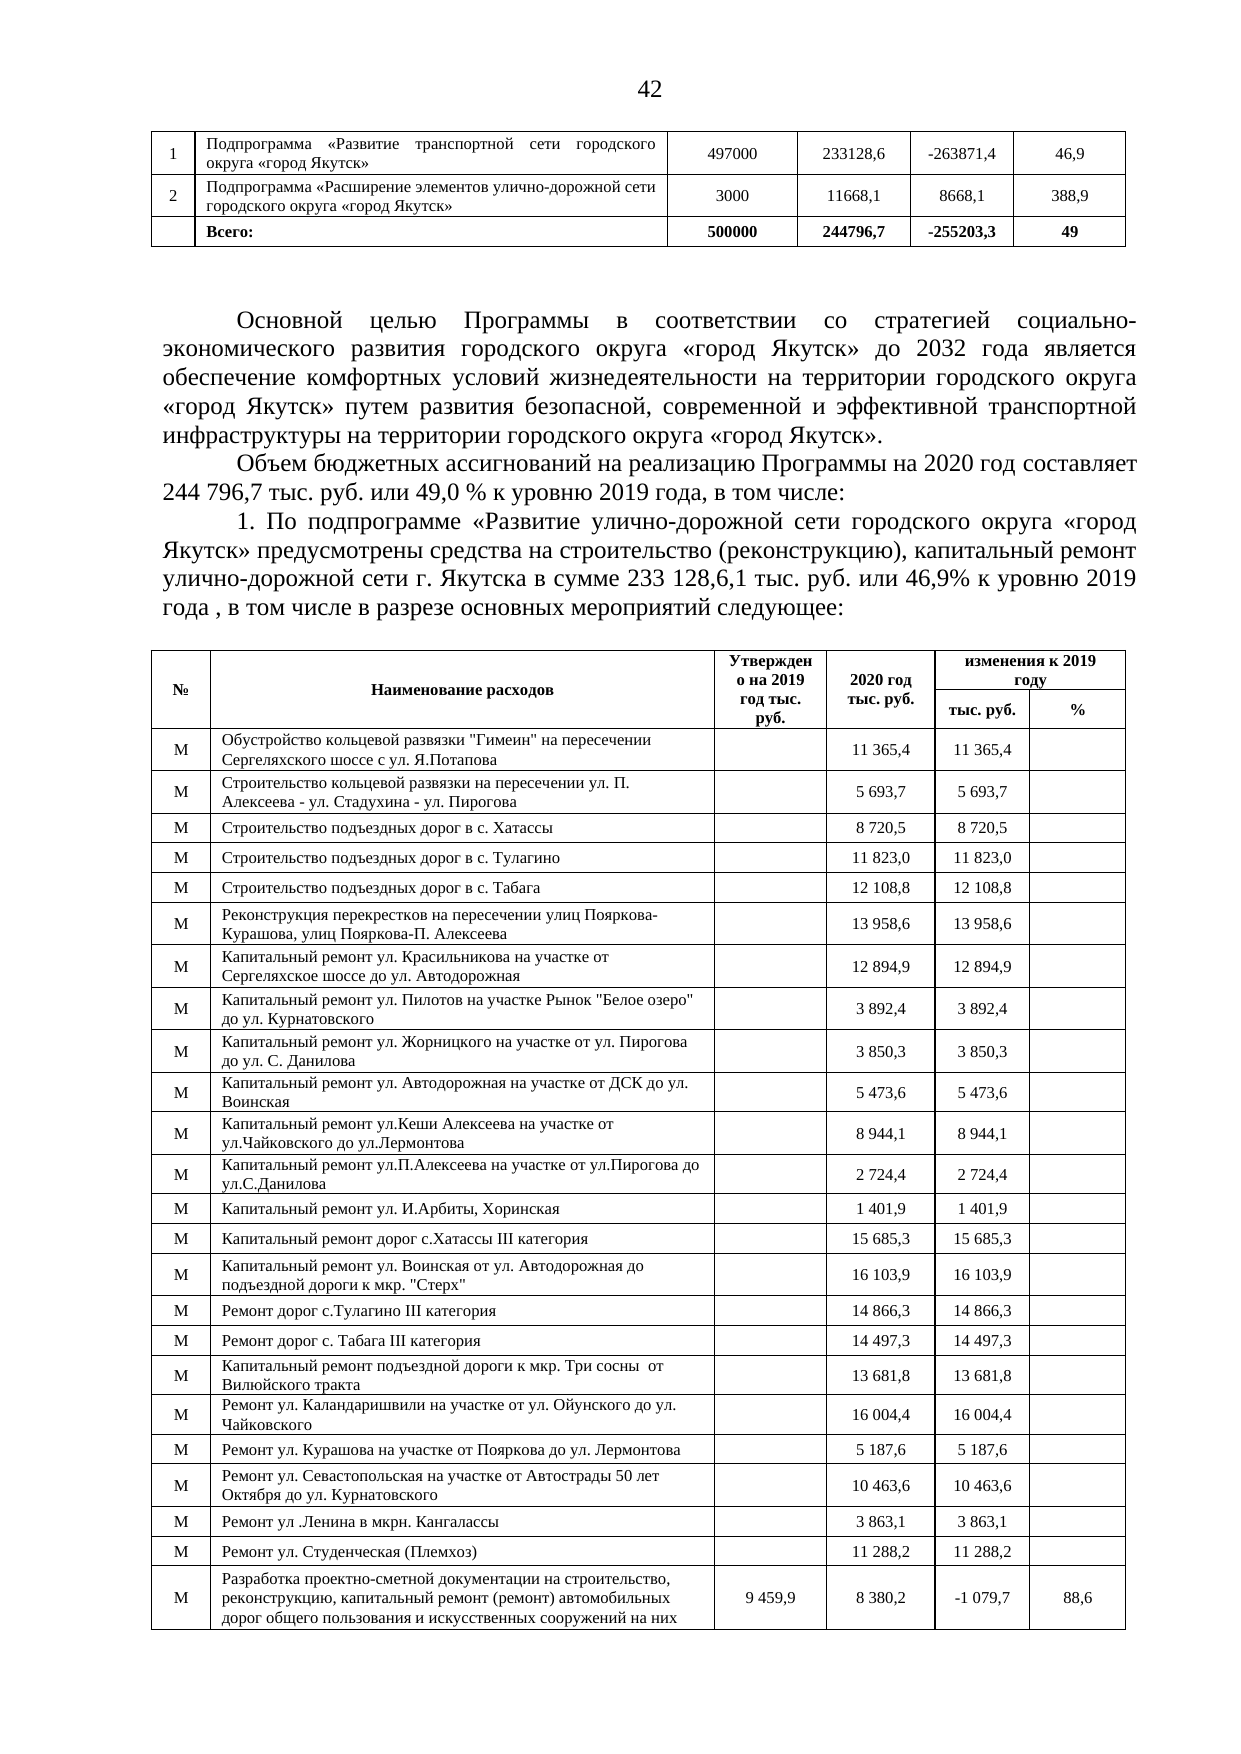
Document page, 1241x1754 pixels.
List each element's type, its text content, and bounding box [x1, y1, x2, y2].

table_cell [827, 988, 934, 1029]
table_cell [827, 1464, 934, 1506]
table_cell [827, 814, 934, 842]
text Объем бюджетных ассигнований на реализацию Программы на 2020 год составляет 244 796,7 тыс. руб. или 49,0 % к уровню 2019 года, в том числе: [162, 448, 1137, 506]
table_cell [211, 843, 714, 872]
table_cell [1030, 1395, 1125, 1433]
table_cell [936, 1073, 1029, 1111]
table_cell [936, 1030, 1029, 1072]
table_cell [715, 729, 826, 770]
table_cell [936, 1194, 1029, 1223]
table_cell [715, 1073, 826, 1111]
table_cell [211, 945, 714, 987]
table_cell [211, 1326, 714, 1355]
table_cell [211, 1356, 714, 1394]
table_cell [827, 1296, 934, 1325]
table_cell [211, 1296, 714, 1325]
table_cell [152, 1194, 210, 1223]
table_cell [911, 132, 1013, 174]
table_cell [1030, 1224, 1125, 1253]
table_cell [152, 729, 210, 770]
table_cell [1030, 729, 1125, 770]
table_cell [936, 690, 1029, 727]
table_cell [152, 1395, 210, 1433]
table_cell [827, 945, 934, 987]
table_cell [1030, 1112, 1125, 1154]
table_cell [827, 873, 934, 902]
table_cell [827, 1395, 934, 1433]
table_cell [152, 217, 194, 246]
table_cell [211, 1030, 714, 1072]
text 1. По подпрограмме «Развитие улично-дорожной сети городского округа «город Якутск» предусмотрены средства на строительство (реконструкцию), капитальный ремонт улично-дорожной сети г. Якутска в сумме 233 128,6,1 тыс. руб. или 46,9% к уровню 2019 года , в том числе в разрезе основных мероприятий следующее: [162, 506, 1137, 621]
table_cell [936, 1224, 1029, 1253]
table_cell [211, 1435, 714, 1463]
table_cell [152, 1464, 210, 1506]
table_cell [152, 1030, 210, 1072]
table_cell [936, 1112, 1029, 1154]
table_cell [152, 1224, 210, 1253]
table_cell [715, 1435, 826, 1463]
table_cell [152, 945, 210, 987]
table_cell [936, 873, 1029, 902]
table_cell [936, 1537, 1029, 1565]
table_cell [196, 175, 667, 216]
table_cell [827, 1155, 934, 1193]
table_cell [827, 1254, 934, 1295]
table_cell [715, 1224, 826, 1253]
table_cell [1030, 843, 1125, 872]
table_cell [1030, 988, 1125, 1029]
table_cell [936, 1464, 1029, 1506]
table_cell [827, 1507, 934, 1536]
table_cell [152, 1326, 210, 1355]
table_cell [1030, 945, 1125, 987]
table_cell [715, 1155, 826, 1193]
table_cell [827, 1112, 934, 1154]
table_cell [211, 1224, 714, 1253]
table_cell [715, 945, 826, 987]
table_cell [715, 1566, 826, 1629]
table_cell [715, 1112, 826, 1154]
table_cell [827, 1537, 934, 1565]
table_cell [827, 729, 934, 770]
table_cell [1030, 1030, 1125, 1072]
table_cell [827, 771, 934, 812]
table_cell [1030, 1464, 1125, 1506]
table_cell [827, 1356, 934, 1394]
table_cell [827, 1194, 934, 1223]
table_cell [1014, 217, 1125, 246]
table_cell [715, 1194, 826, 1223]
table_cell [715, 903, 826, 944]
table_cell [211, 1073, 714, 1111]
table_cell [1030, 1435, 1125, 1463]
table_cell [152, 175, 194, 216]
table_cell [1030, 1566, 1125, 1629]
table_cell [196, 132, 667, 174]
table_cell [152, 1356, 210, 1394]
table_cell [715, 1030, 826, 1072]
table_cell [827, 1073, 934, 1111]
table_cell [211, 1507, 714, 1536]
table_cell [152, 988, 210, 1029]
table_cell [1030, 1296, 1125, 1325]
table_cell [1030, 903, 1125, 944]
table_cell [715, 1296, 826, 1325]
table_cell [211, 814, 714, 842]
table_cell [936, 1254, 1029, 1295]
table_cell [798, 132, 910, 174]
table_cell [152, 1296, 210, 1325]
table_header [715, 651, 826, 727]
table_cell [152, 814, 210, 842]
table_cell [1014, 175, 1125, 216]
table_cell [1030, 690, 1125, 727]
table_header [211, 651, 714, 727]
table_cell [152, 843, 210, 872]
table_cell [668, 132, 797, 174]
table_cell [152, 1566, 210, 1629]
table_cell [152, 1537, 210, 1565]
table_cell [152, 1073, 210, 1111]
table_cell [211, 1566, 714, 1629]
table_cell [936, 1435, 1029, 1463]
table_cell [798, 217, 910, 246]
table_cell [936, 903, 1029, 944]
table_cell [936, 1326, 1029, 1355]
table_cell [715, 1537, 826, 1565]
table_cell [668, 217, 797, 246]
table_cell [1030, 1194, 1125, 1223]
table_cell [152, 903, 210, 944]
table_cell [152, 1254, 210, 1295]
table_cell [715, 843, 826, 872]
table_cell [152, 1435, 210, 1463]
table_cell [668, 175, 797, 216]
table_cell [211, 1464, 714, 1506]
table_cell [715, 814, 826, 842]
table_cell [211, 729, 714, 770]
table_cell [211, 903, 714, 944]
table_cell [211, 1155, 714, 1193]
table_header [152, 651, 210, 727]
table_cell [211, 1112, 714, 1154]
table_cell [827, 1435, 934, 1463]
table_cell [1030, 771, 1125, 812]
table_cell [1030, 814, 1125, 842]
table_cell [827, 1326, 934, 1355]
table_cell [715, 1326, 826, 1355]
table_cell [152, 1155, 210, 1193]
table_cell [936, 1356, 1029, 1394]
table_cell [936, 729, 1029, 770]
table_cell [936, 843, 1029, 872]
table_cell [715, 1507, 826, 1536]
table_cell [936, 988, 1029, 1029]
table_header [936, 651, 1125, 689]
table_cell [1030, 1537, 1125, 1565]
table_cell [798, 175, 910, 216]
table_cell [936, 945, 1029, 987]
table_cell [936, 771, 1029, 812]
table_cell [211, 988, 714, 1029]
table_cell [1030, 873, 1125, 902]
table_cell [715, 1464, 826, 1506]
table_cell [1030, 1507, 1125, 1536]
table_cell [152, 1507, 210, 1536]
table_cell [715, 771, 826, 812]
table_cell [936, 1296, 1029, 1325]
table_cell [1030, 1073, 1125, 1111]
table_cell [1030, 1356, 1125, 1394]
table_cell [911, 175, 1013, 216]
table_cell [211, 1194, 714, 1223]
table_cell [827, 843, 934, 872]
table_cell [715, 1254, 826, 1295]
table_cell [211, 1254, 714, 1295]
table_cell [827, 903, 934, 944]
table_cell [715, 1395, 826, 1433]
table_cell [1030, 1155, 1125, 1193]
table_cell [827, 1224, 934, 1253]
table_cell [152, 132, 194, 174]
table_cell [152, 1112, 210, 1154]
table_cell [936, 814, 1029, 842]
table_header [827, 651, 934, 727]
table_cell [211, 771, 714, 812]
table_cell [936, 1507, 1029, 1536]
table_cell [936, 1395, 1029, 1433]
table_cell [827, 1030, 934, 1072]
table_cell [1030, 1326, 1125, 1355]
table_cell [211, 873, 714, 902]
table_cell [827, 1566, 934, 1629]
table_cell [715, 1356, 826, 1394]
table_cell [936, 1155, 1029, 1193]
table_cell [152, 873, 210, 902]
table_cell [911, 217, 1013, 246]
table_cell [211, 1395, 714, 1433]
text Основной целью Программы в соответствии со стратегией социально-экономического развития городского округа «город Якутск» до 2032 года является обеспечение комфортных условий жизнедеятельности на территории городского округа «город Якутск» путем развития безопасной, современной и эффективной транспортной инфраструктуры на территории городского округа «город Якутск». [162, 305, 1137, 448]
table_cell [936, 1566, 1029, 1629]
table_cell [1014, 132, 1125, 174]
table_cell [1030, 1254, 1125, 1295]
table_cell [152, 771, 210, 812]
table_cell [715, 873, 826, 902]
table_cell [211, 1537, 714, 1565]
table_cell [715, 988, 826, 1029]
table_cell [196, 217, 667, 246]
